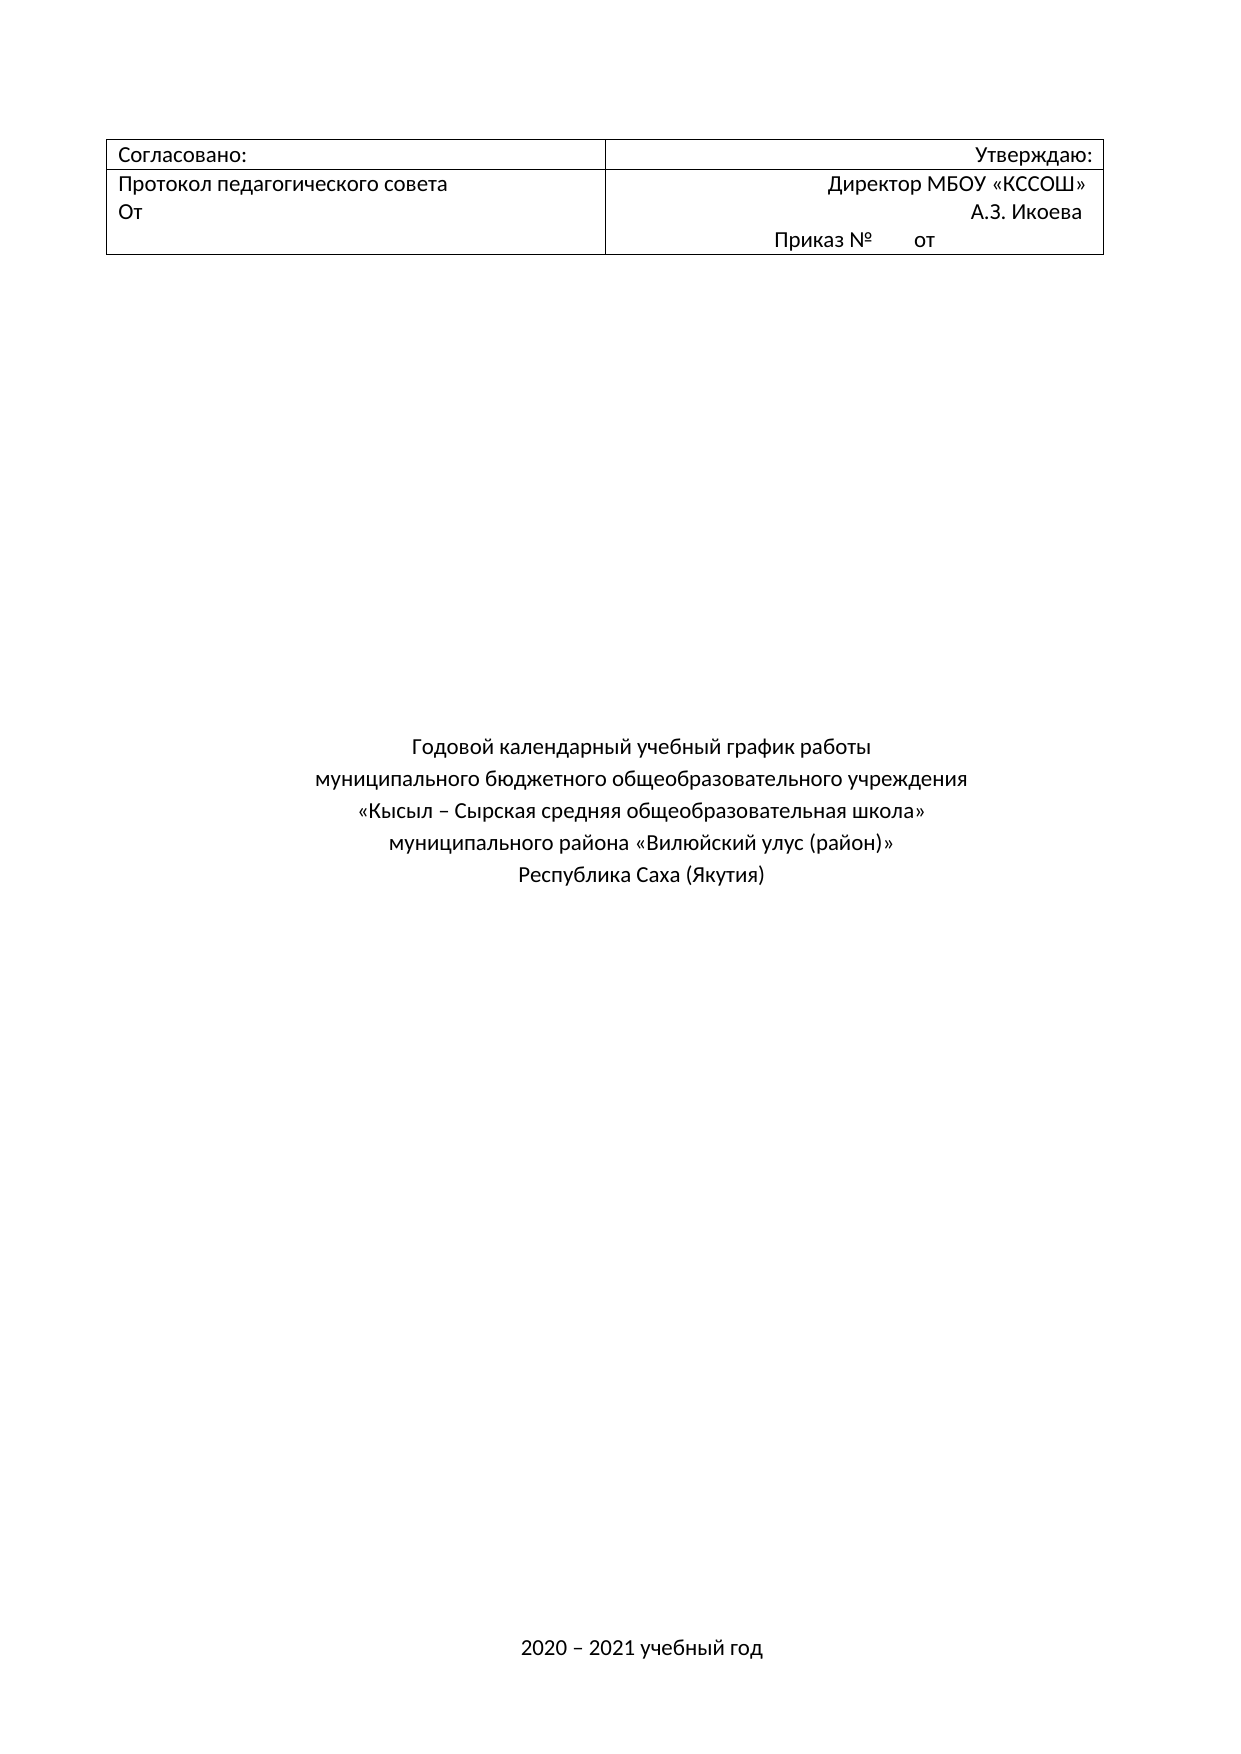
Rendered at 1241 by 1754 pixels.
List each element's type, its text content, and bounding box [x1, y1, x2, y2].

table_header Согласовано: [107, 140, 605, 168]
text муниципального бюджетного общеобразовательного учреждения [118, 764, 1165, 792]
text Годовой календарный учебный график работы [118, 732, 1165, 760]
text 2020 – 2021 учебный год [118, 1633, 1165, 1661]
table_cell Директор МБОУ «КССОШ» А.З. Икоева Приказ № от [606, 170, 1103, 253]
table_header Утверждаю: [606, 140, 1103, 168]
table_cell Протокол педагогического совета От [107, 170, 605, 253]
text муниципального района «Вилюйский улус (район)» [118, 828, 1165, 856]
text «Кысыл – Сырская средняя общеобразовательная школа» [118, 796, 1165, 824]
text Республика Саха (Якутия) [118, 861, 1165, 888]
